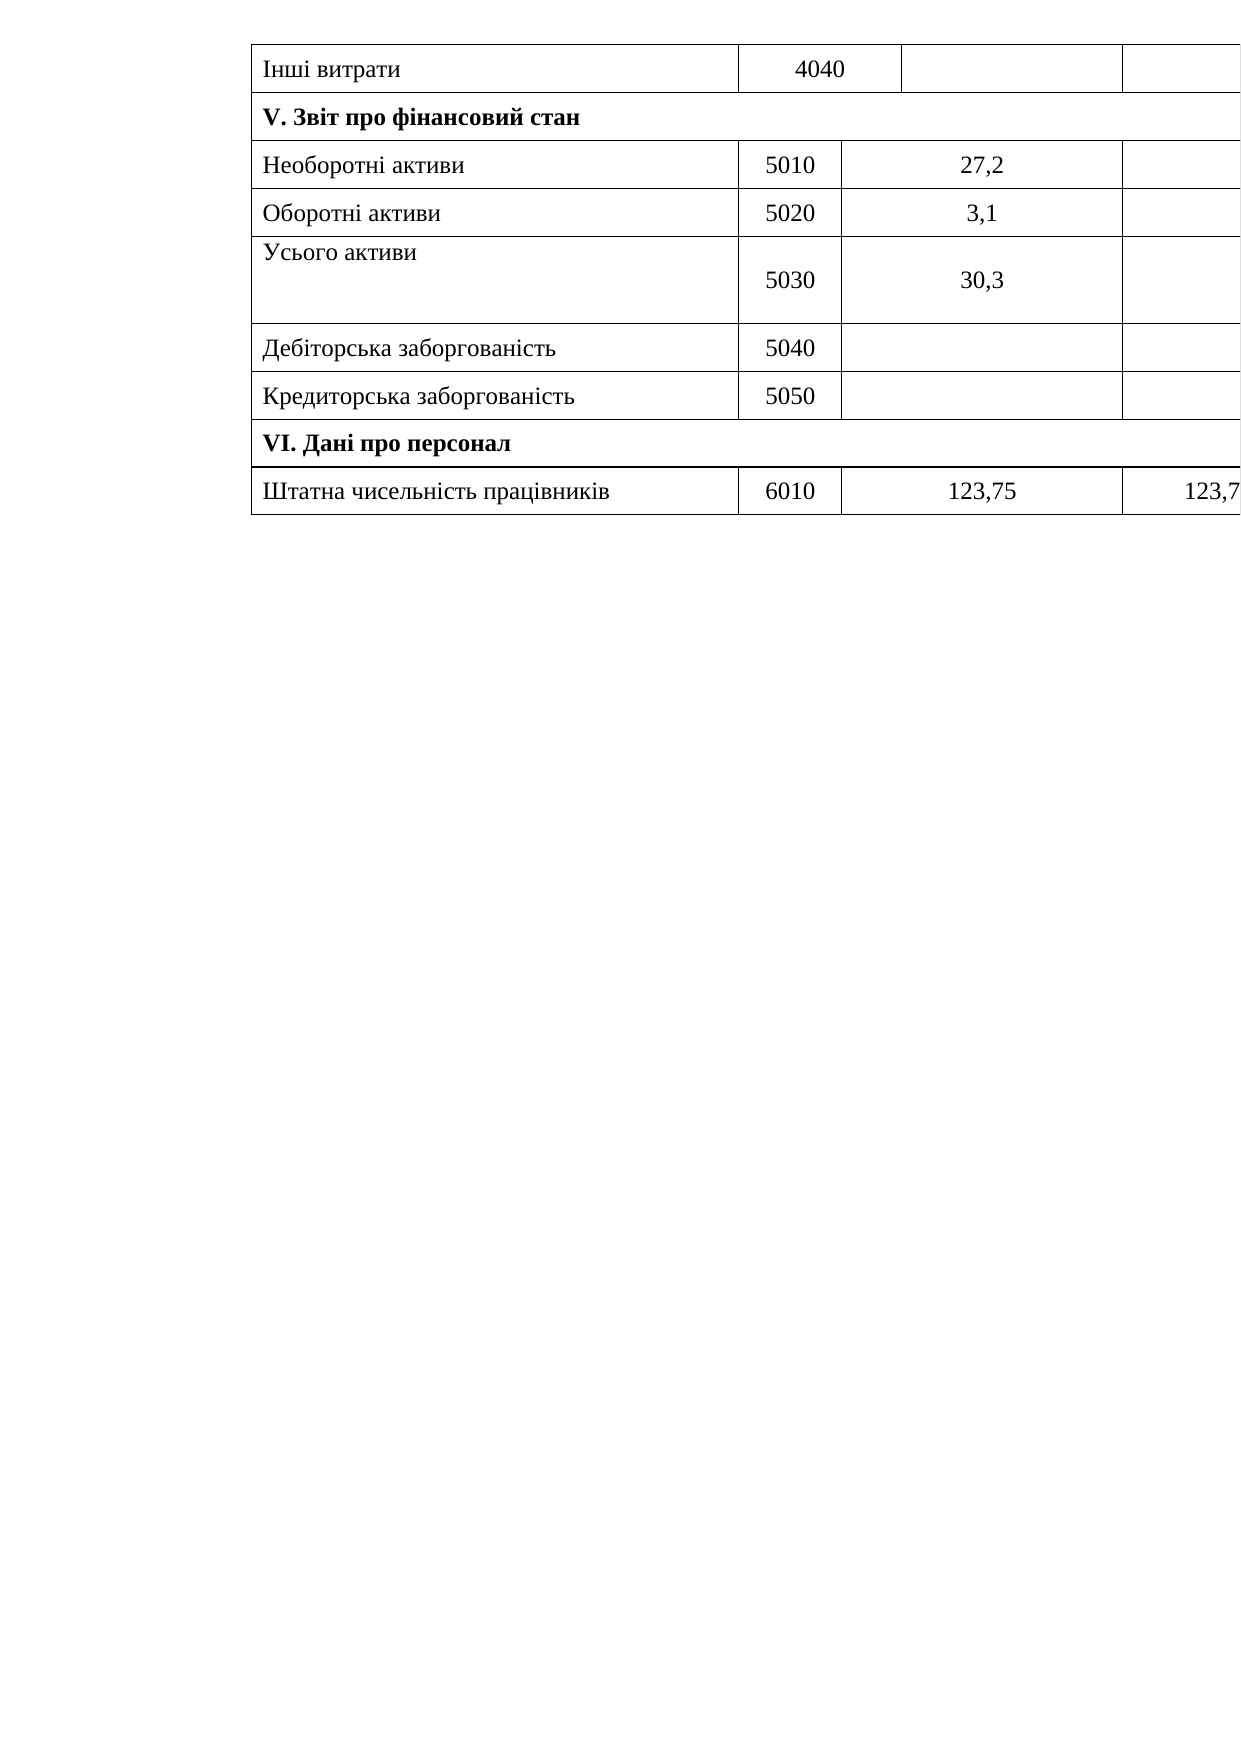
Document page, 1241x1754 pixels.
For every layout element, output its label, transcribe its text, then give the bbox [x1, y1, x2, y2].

table_cell [842, 372, 1122, 418]
table_cell Усього активи [252, 237, 738, 323]
table_cell 5010 [739, 141, 841, 188]
table_cell 5040 [739, 324, 841, 371]
table_cell 4040 [739, 45, 901, 92]
table_cell [1123, 189, 1240, 236]
table_cell [1123, 372, 1240, 418]
table_cell [1123, 141, 1240, 188]
table_cell [1123, 45, 1240, 92]
table_cell V. Звіт про фінансовий стан [252, 93, 1240, 140]
table_cell 5050 [739, 372, 841, 418]
table_cell Необоротні активи [252, 141, 738, 188]
table_cell Штатна чисельність працівників [252, 468, 738, 514]
table_cell Кредиторська заборгованість [252, 372, 738, 418]
table_cell Дебіторська заборгованість [252, 324, 738, 371]
table_cell 6010 [739, 468, 841, 514]
table_cell 5030 [739, 237, 841, 323]
table_cell [1123, 324, 1240, 371]
table_cell [1123, 237, 1240, 323]
table_cell [842, 324, 1122, 371]
table_cell 5020 [739, 189, 841, 236]
table_cell VI. Дані про персонал [252, 420, 1240, 466]
table_cell 30,3 [842, 237, 1122, 323]
table_cell 123,75 [1123, 468, 1240, 514]
table_cell 27,2 [842, 141, 1122, 188]
table_cell [902, 45, 1122, 92]
table_cell 3,1 [842, 189, 1122, 236]
table_cell 123,75 [842, 468, 1122, 514]
table_cell Оборотні активи [252, 189, 738, 236]
table_cell Інші витрати [252, 45, 738, 92]
